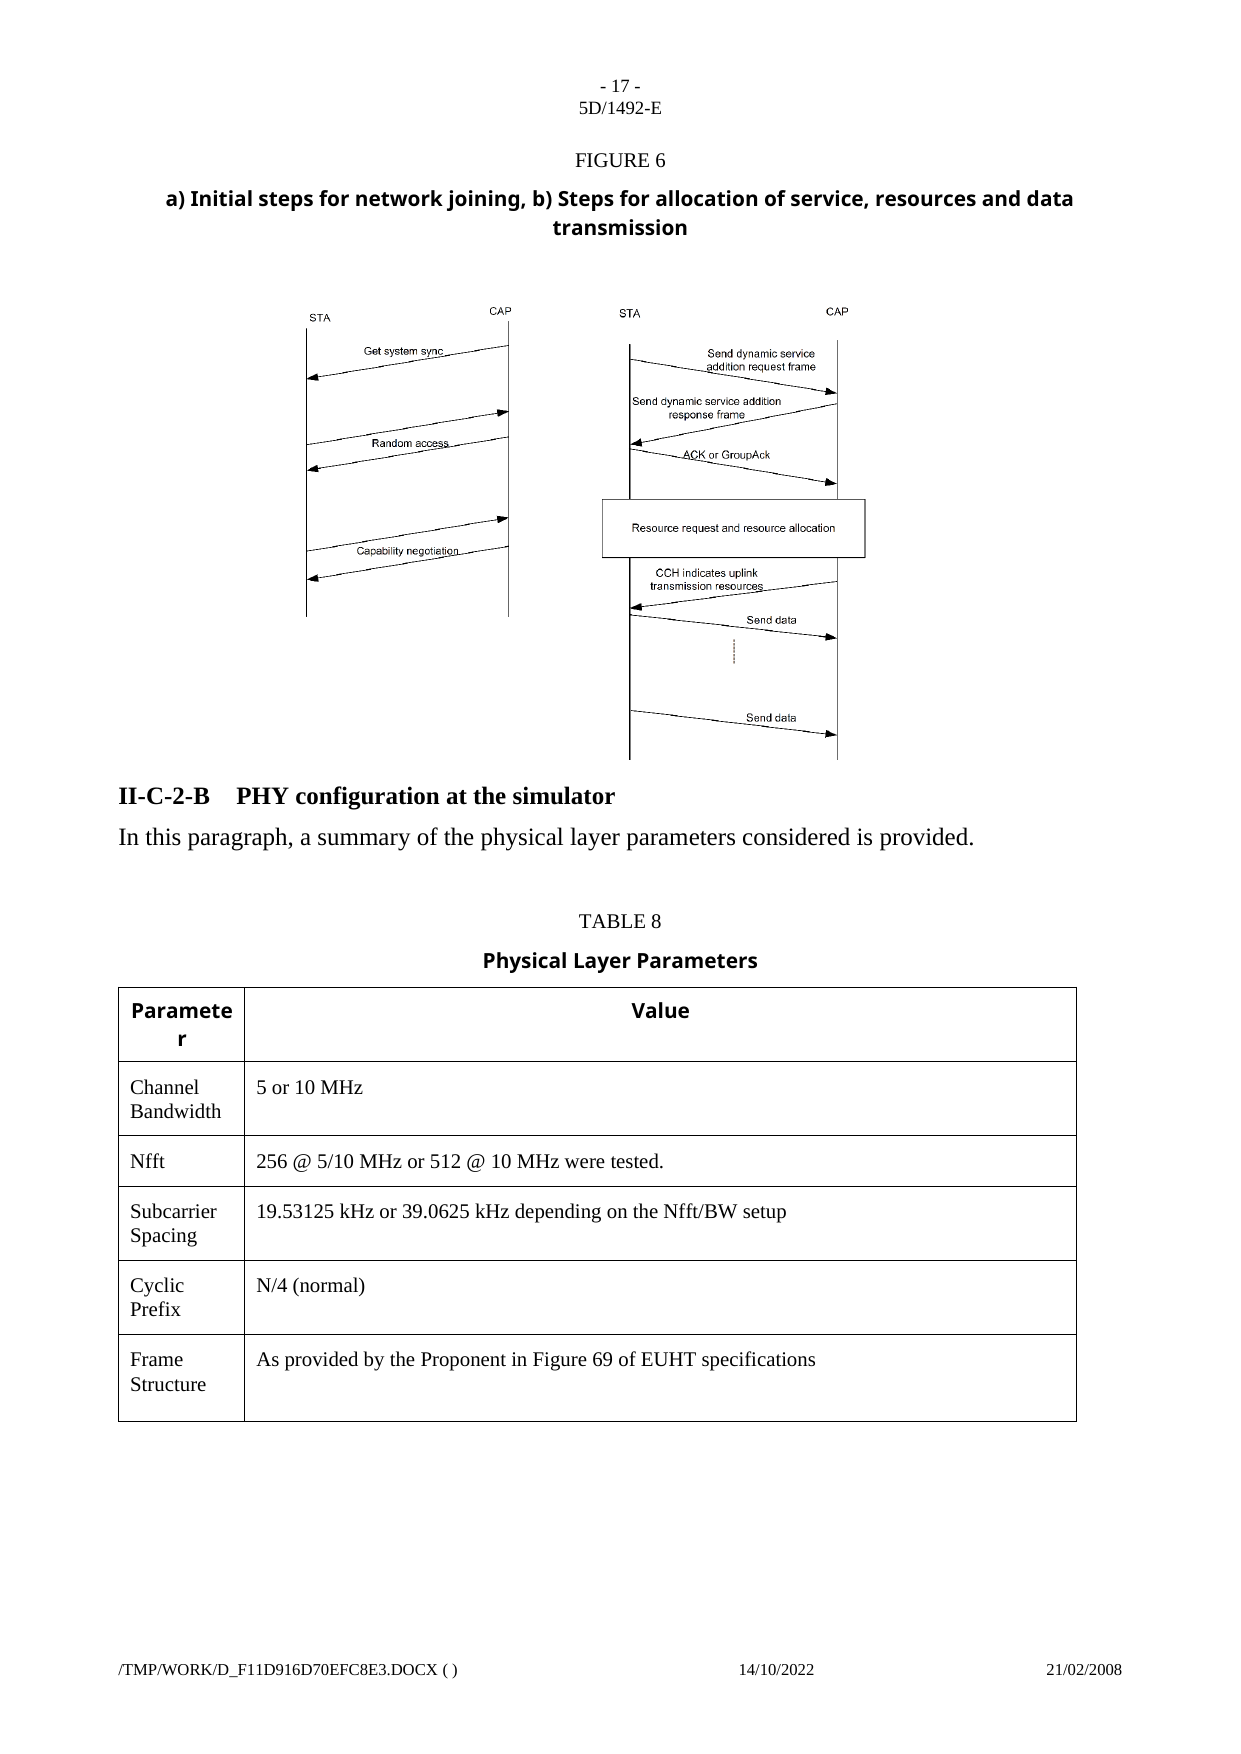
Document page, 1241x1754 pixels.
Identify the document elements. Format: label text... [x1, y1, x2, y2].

table_cell N/4 (normal) [245, 1261, 1076, 1334]
table_cell Frame Structure [119, 1335, 244, 1421]
title a) Initial steps for network joining, b) Steps for allocation of service, resources and data transmission [118, 184, 1122, 241]
table_cell Subcarrier Spacing [119, 1187, 244, 1260]
table_header Value [245, 988, 1076, 1061]
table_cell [245, 1335, 1076, 1421]
table_header Parameter [119, 988, 244, 1061]
text In this paragraph, a summary of the physical layer parameters considered is provided. [118, 822, 1122, 851]
text Figure 6 [118, 148, 1122, 172]
table_cell Nfft [119, 1136, 244, 1186]
table_cell Channel Bandwidth [119, 1062, 244, 1135]
text Table 8 [118, 909, 1122, 933]
title Physical Layer Parameters [118, 946, 1122, 974]
subtitle II-C-2-B PHY configuration at the simulator [118, 781, 1122, 809]
picture [243, 295, 998, 760]
table_cell 256 @ 5/10 MHz or 512 @ 10 MHz were tested. [245, 1136, 1076, 1186]
table_cell 5 or 10 MHz [245, 1062, 1076, 1135]
table_cell Cyclic Prefix [119, 1261, 244, 1334]
table_cell 19.53125 kHz or 39.0625 kHz depending on the Nfft/BW setup [245, 1187, 1076, 1260]
